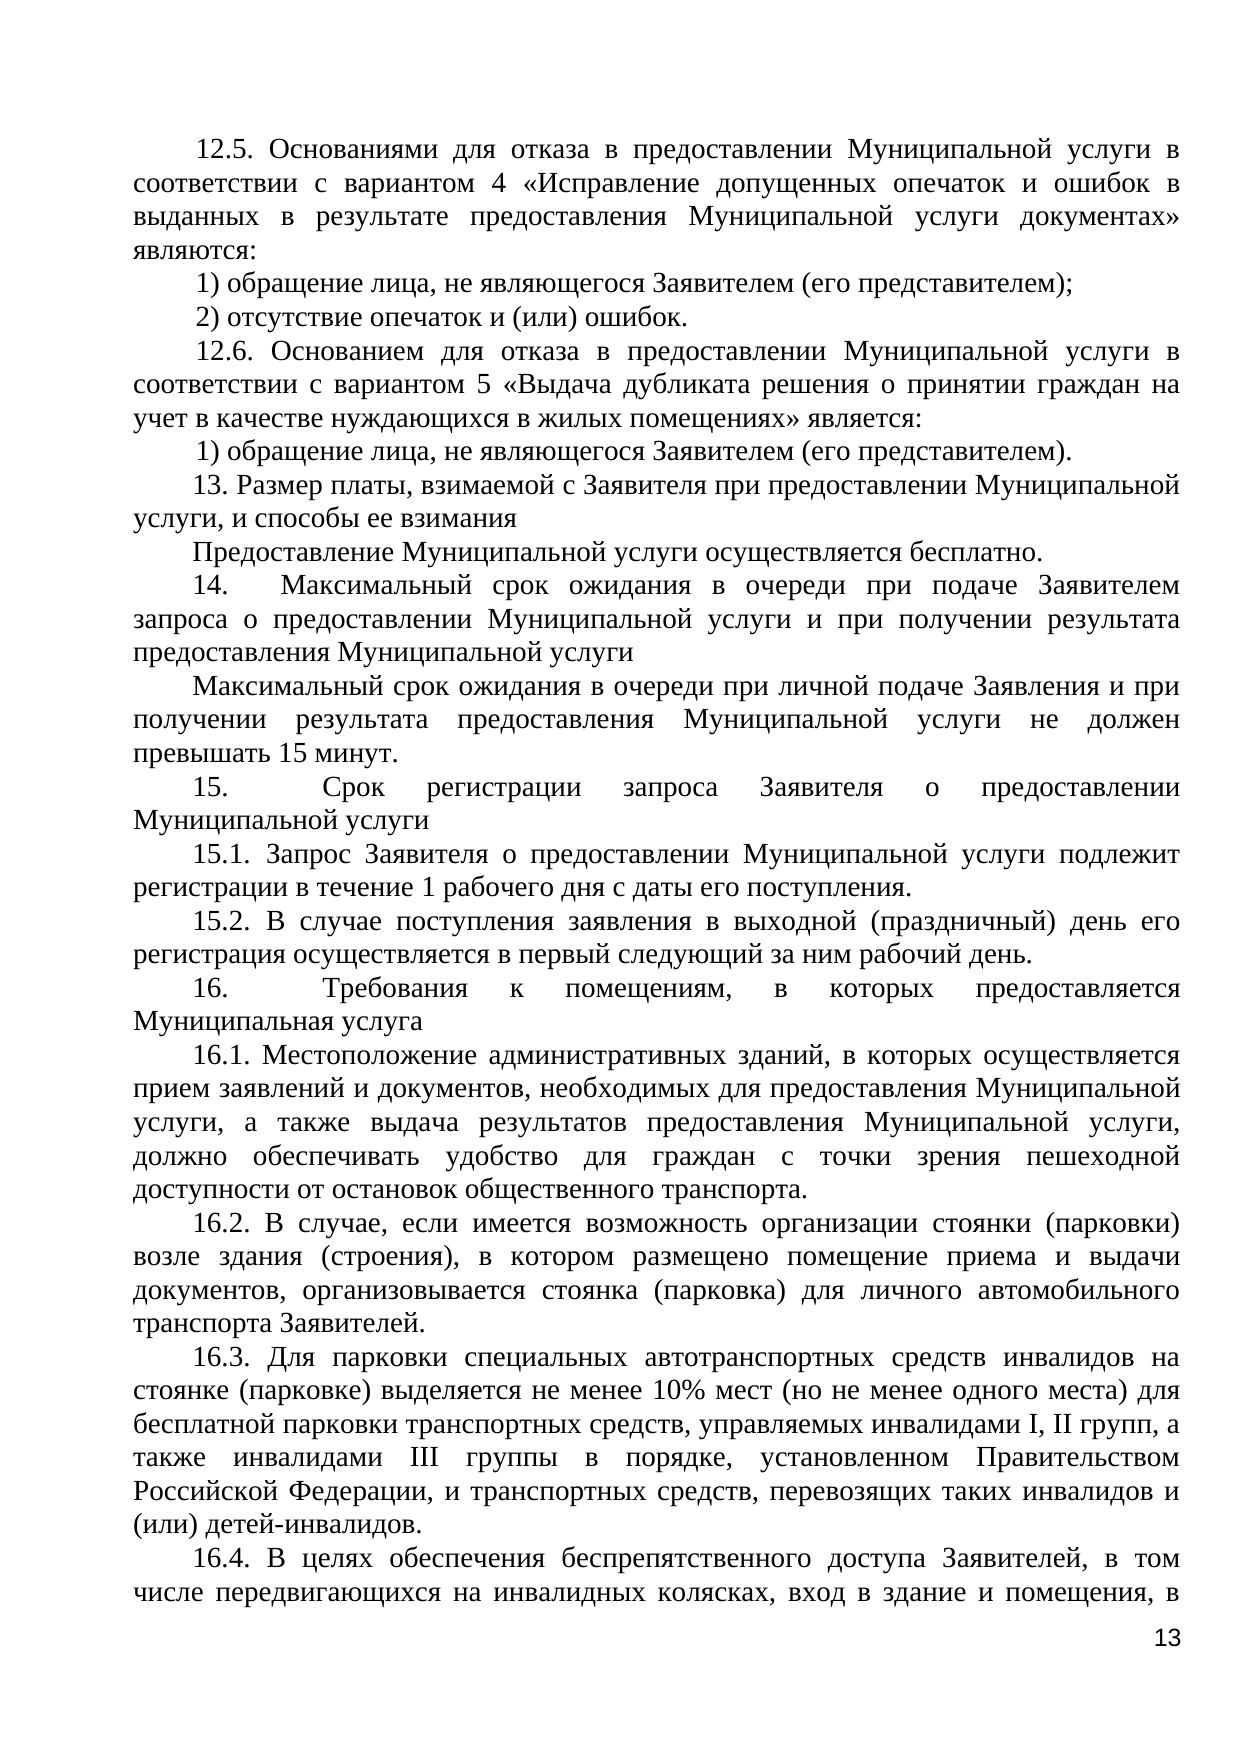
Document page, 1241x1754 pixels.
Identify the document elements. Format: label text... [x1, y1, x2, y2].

list 12.6. Основанием для отказа в предоставлении Муниципальной услуги в соответствии с вариантом 5 «Выдача дубликата решения о принятии граждан на учет в качестве нуждающихся в жилых помещениях» является: [133, 333, 1181, 433]
text 13. Размер платы, взимаемой с Заявителя при предоставлении Муниципальной услуги, и способы ее взимания [133, 467, 1181, 534]
list 1) обращение лица, не являющегося Заявителем (его представителем). [133, 433, 1181, 467]
list Максимальный срок ожидания в очереди при подаче Заявителем запроса о предоставлении Муниципальной услуги и при получении результата предоставления Муниципальной услуги [133, 567, 1181, 668]
list В случае поступления заявления в выходной (праздничный) день его регистрация осуществляется в первый следующий за ним рабочий день. [133, 903, 1181, 970]
list 2) отсутствие опечаток и (или) ошибок. [133, 299, 1181, 333]
list 12.5. Основаниями для отказа в предоставлении Муниципальной услуги в соответствии с вариантом 4 «Исправление допущенных опечаток и ошибок в выданных в результате предоставления Муниципальной услуги документах» являются: [133, 131, 1181, 266]
text 16.3. Для парковки специальных автотранспортных средств инвалидов на стоянке (парковке) выделяется не менее 10% мест (но не менее одного места) для бесплатной парковки транспортных средств, управляемых инвалидами I, II групп, а также инвалидами III группы в порядке, установленном Правительством Российской Федерации, и транспортных средств, перевозящих таких инвалидов и (или) детей-инвалидов. [133, 1339, 1181, 1540]
list Запрос Заявителя о предоставлении Муниципальной услуги подлежит регистрации в течение 1 рабочего дня с даты его поступления. [133, 836, 1181, 903]
text Максимальный срок ожидания в очереди при личной подаче Заявления и при получении результата предоставления Муниципальной услуги не должен превышать 15 минут. [133, 668, 1181, 769]
text Предоставление Муниципальной услуги осуществляется бесплатно. [133, 534, 1181, 567]
list Требования к помещениям, в которых предоставляется Муниципальная услуга [133, 970, 1181, 1037]
text 16.1. Местоположение административных зданий, в которых осуществляется прием заявлений и документов, необходимых для предоставления Муниципальной услуги, а также выдача результатов предоставления Муниципальной услуги, должно обеспечивать удобство для граждан с точки зрения пешеходной доступности от остановок общественного транспорта. [133, 1037, 1181, 1205]
text 16.2. В случае, если имеется возможность организации стоянки (парковки) возле здания (строения), в котором размещено помещение приема и выдачи документов, организовывается стоянка (парковка) для личного автомобильного транспорта Заявителей. [133, 1205, 1181, 1339]
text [133, 1540, 1181, 1607]
list Срок регистрации запроса Заявителя о предоставлении Муниципальной услуги [133, 769, 1181, 836]
list 1) обращение лица, не являющегося Заявителем (его представителем); [133, 266, 1181, 299]
